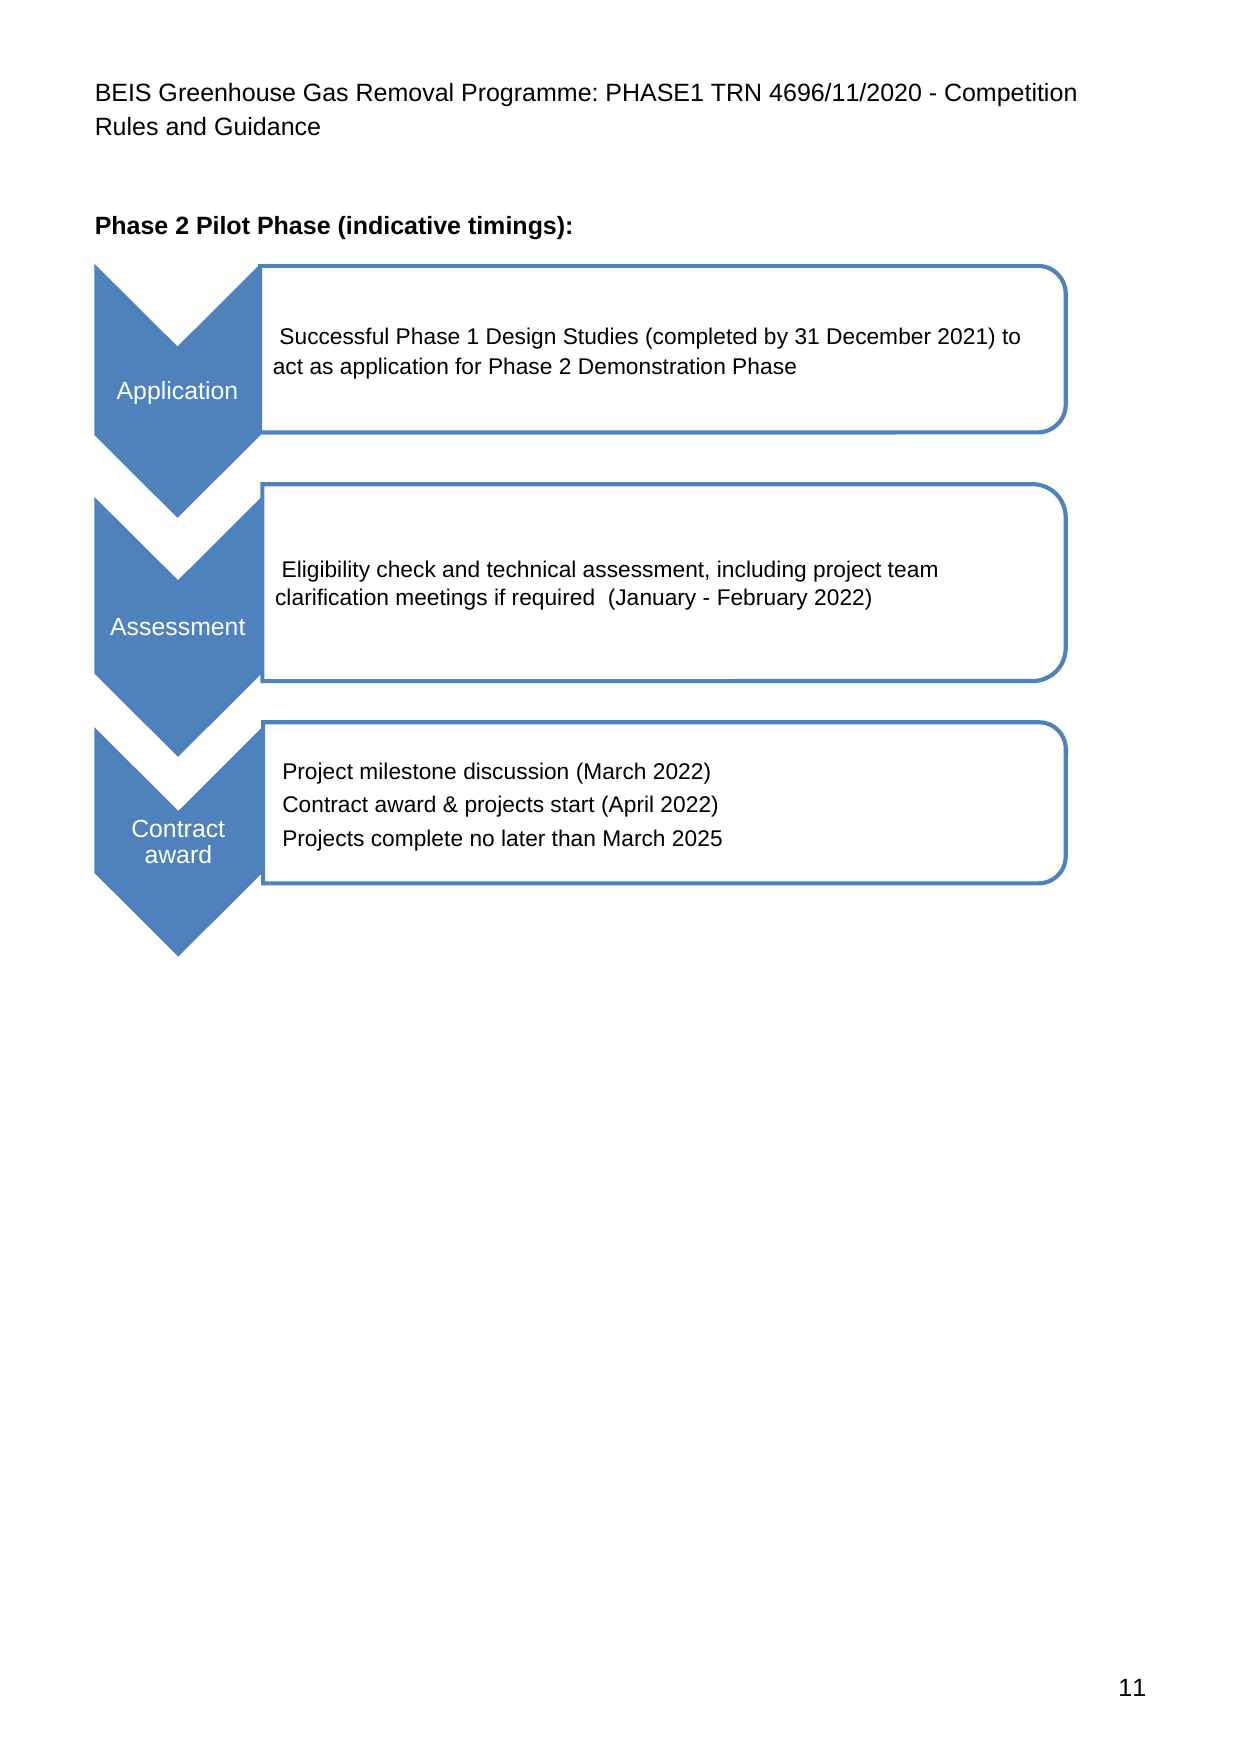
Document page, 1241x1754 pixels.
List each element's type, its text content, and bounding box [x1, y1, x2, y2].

text Phase 2 Pilot Phase (indicative timings): [94, 206, 1146, 239]
